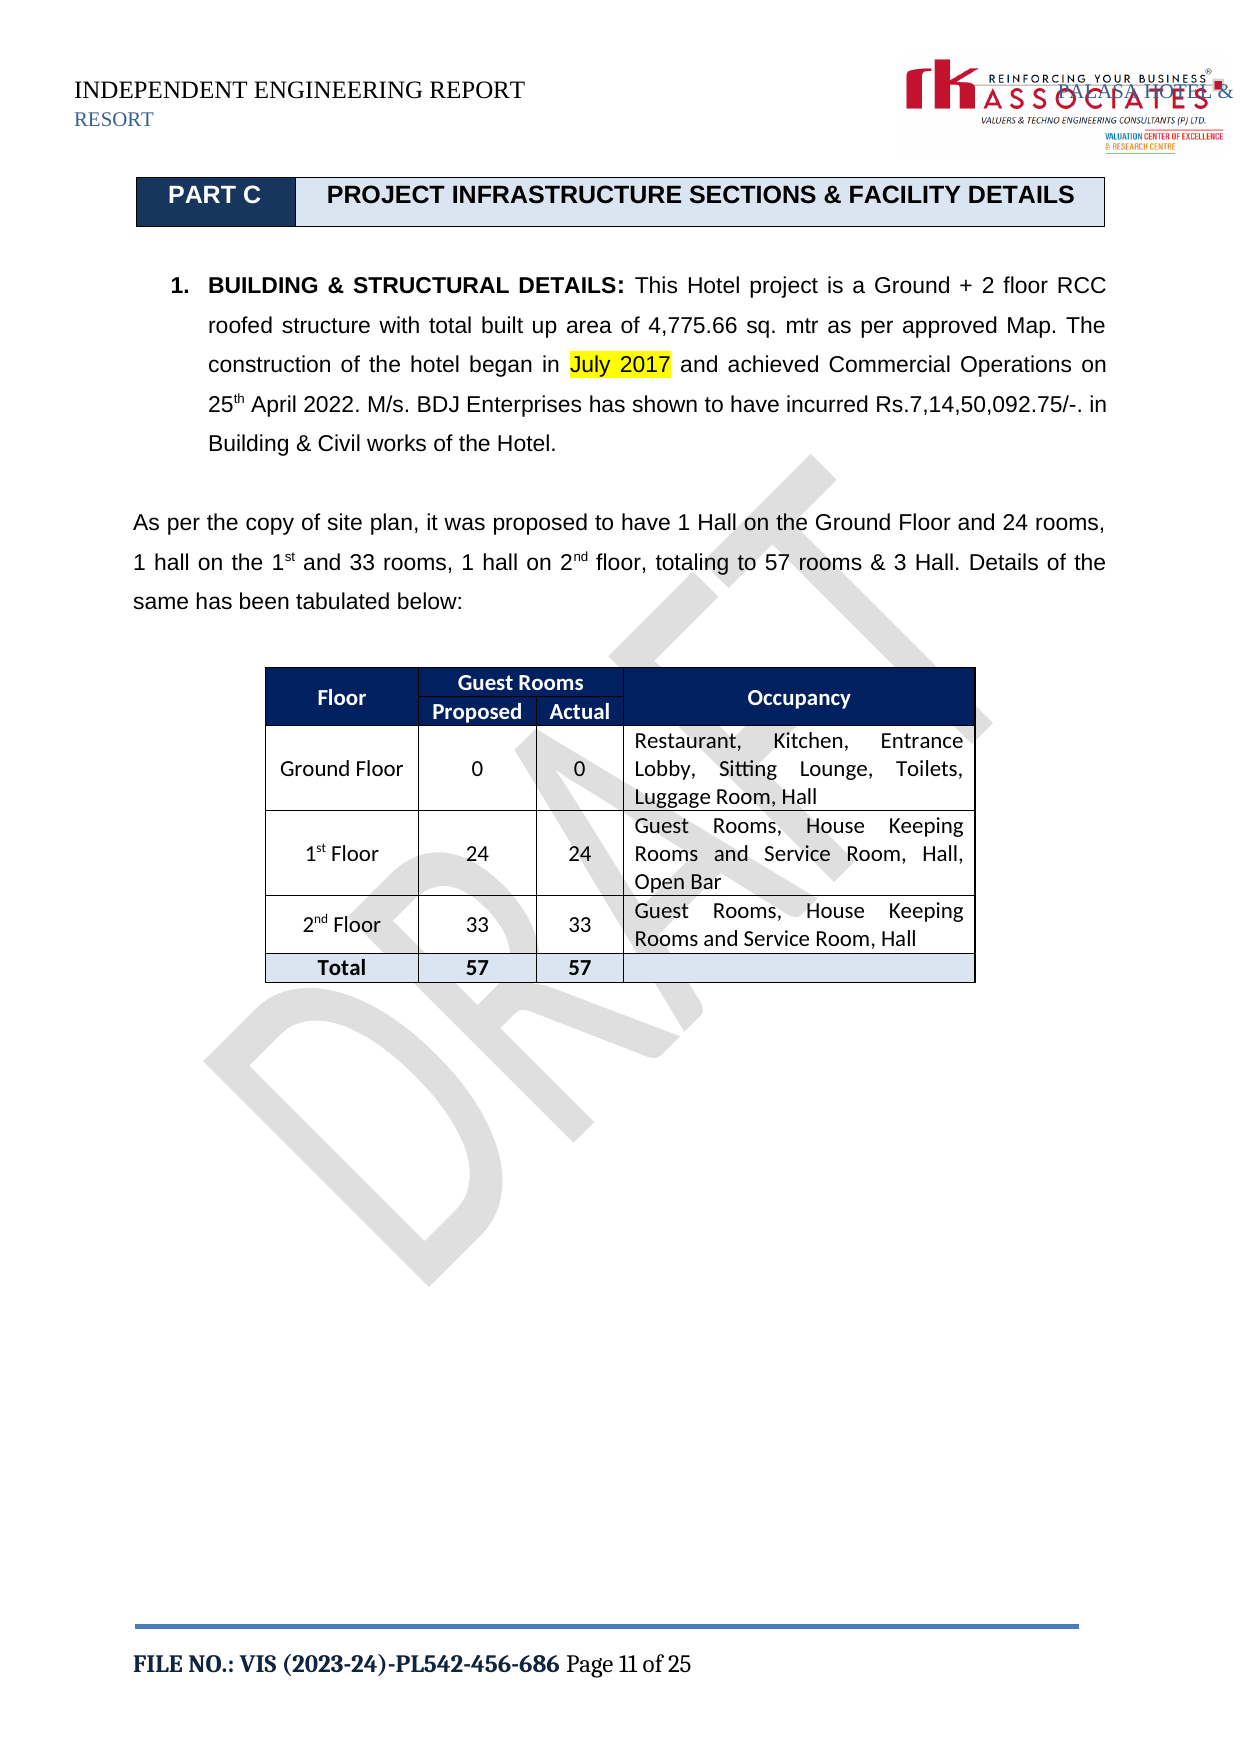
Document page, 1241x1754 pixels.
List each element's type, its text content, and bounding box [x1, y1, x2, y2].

table_cell Actual [537, 697, 623, 725]
table_cell 33 [419, 896, 536, 952]
table_cell Guest Rooms, House Keeping Rooms and Service Room, Hall, Open Bar [624, 811, 974, 895]
table_cell Proposed [419, 697, 536, 725]
picture [900, 51, 1227, 157]
table_cell 33 [537, 896, 623, 952]
table_cell Ground Floor [266, 726, 418, 810]
table_cell 24 [419, 811, 536, 895]
table_cell 2nd Floor [266, 896, 418, 952]
table_header PART C [137, 178, 295, 226]
table_cell 24 [537, 811, 623, 895]
table_cell 57 [537, 954, 623, 982]
table_cell 0 [419, 726, 536, 810]
table_header Floor [266, 668, 418, 725]
table_cell Guest Rooms, House Keeping Rooms and Service Room, Hall [624, 896, 974, 952]
table_header PROJECT INFRASTRUCTURE SECTIONS & FACILITY DETAILS [296, 178, 1104, 226]
table_cell 57 [419, 954, 536, 982]
table_header Occupancy [624, 668, 974, 725]
list BUILDING & STRUCTURAL DETAILS: This Hotel project is a Ground + 2 floor RCC roofed structure with total built up area of 4,775.66 sq. mtr as per approved Map. The construction of the hotel began in July 2017 and achieved Commercial Operations on 25th April 2022. M/s. BDJ Enterprises has shown to have incurred Rs.7,14,50,092.75/-. in Building & Civil works of the Hotel. [170, 270, 1107, 457]
table_cell Total [266, 954, 418, 982]
table_cell Restaurant, Kitchen, Entrance Lobby, Sitting Lounge, Toilets, Luggage Room, Hall [624, 726, 974, 810]
table_cell 1st Floor [266, 811, 418, 895]
text As per the copy of site plan, it was proposed to have 1 Hall on the Ground Floor and 24 rooms, 1 hall on the 1st and 33 rooms, 1 hall on 2nd floor, totaling to 57 rooms & 3 Hall. Details of the same has been tabulated below: [133, 509, 1107, 614]
table_header Guest Rooms [419, 668, 623, 696]
picture [1221, 85, 1227, 93]
table_cell [624, 954, 974, 982]
table_cell 0 [537, 726, 623, 810]
